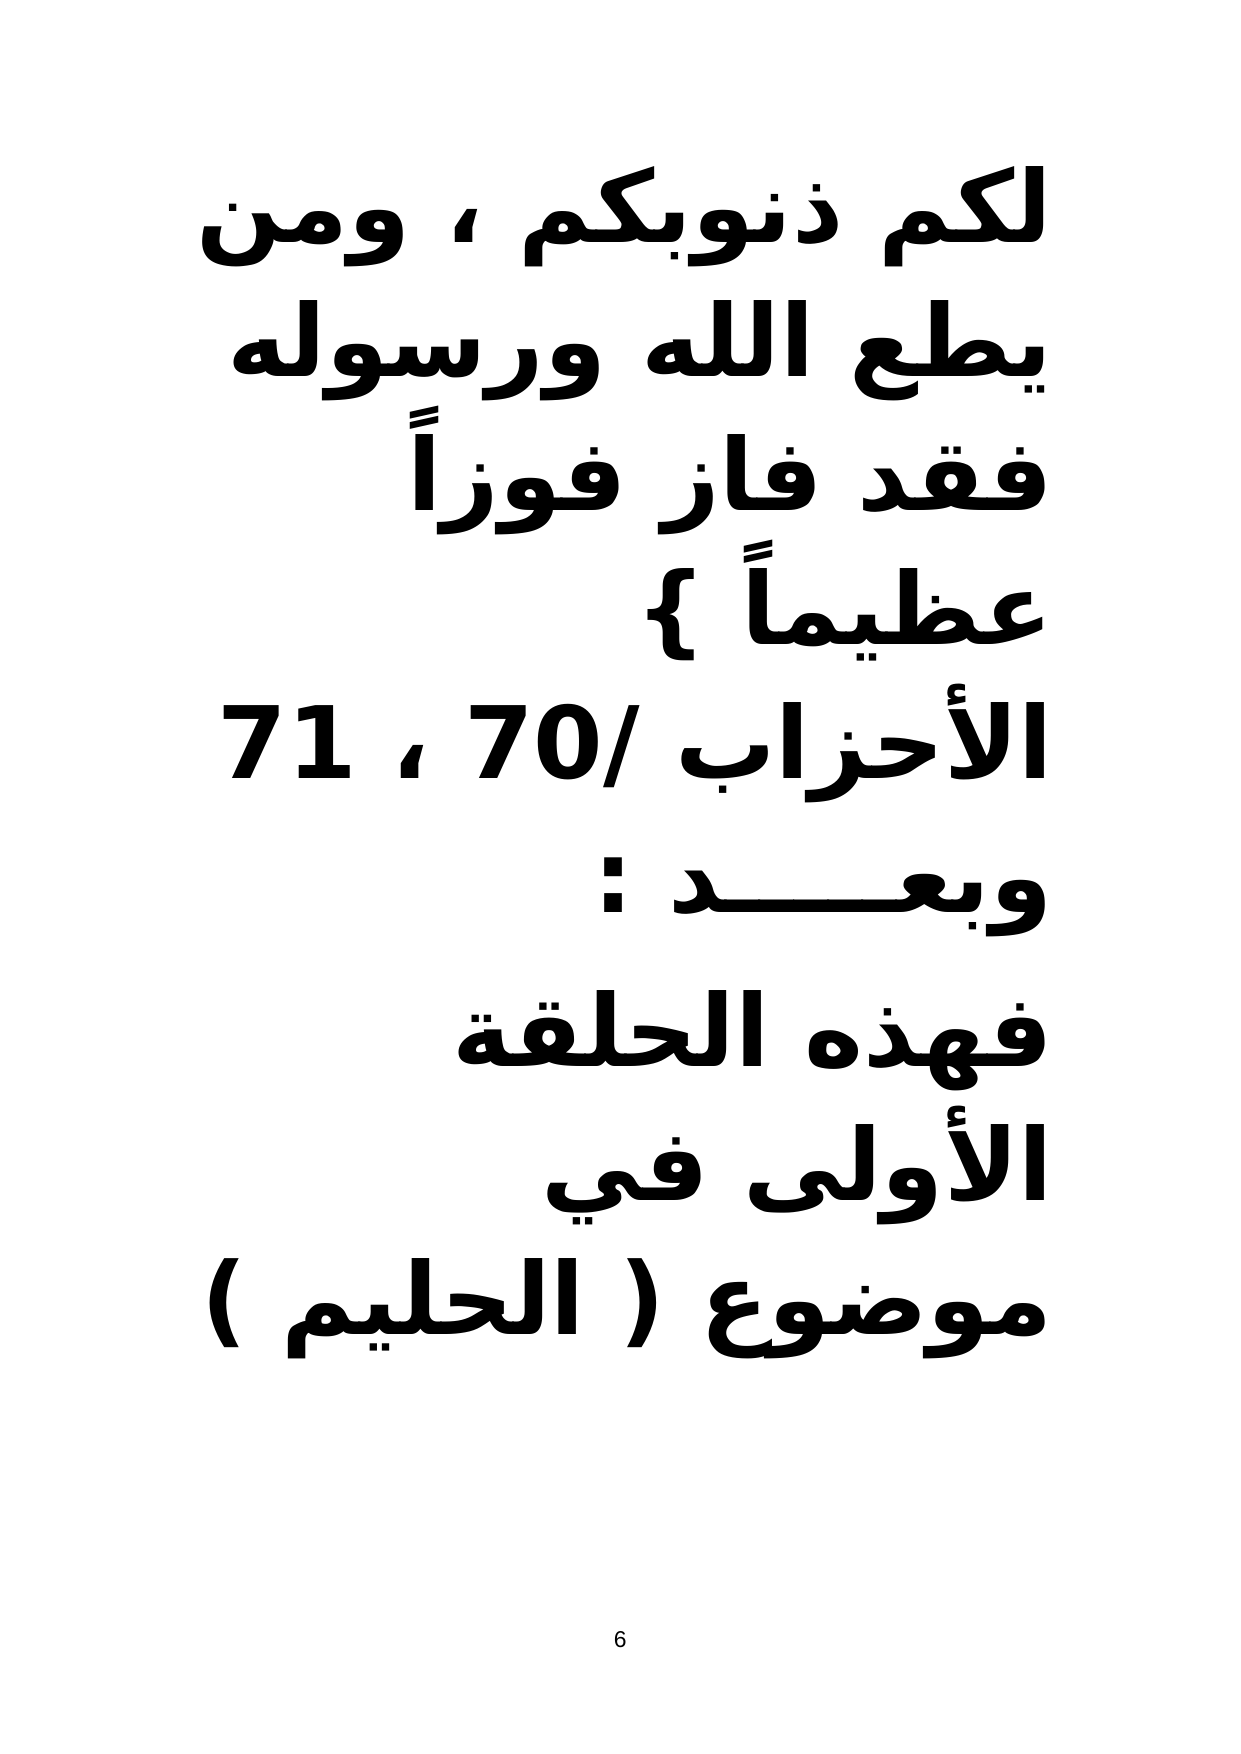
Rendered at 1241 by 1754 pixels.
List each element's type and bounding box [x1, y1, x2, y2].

text [187, 974, 1053, 1358]
text [187, 150, 1053, 936]
